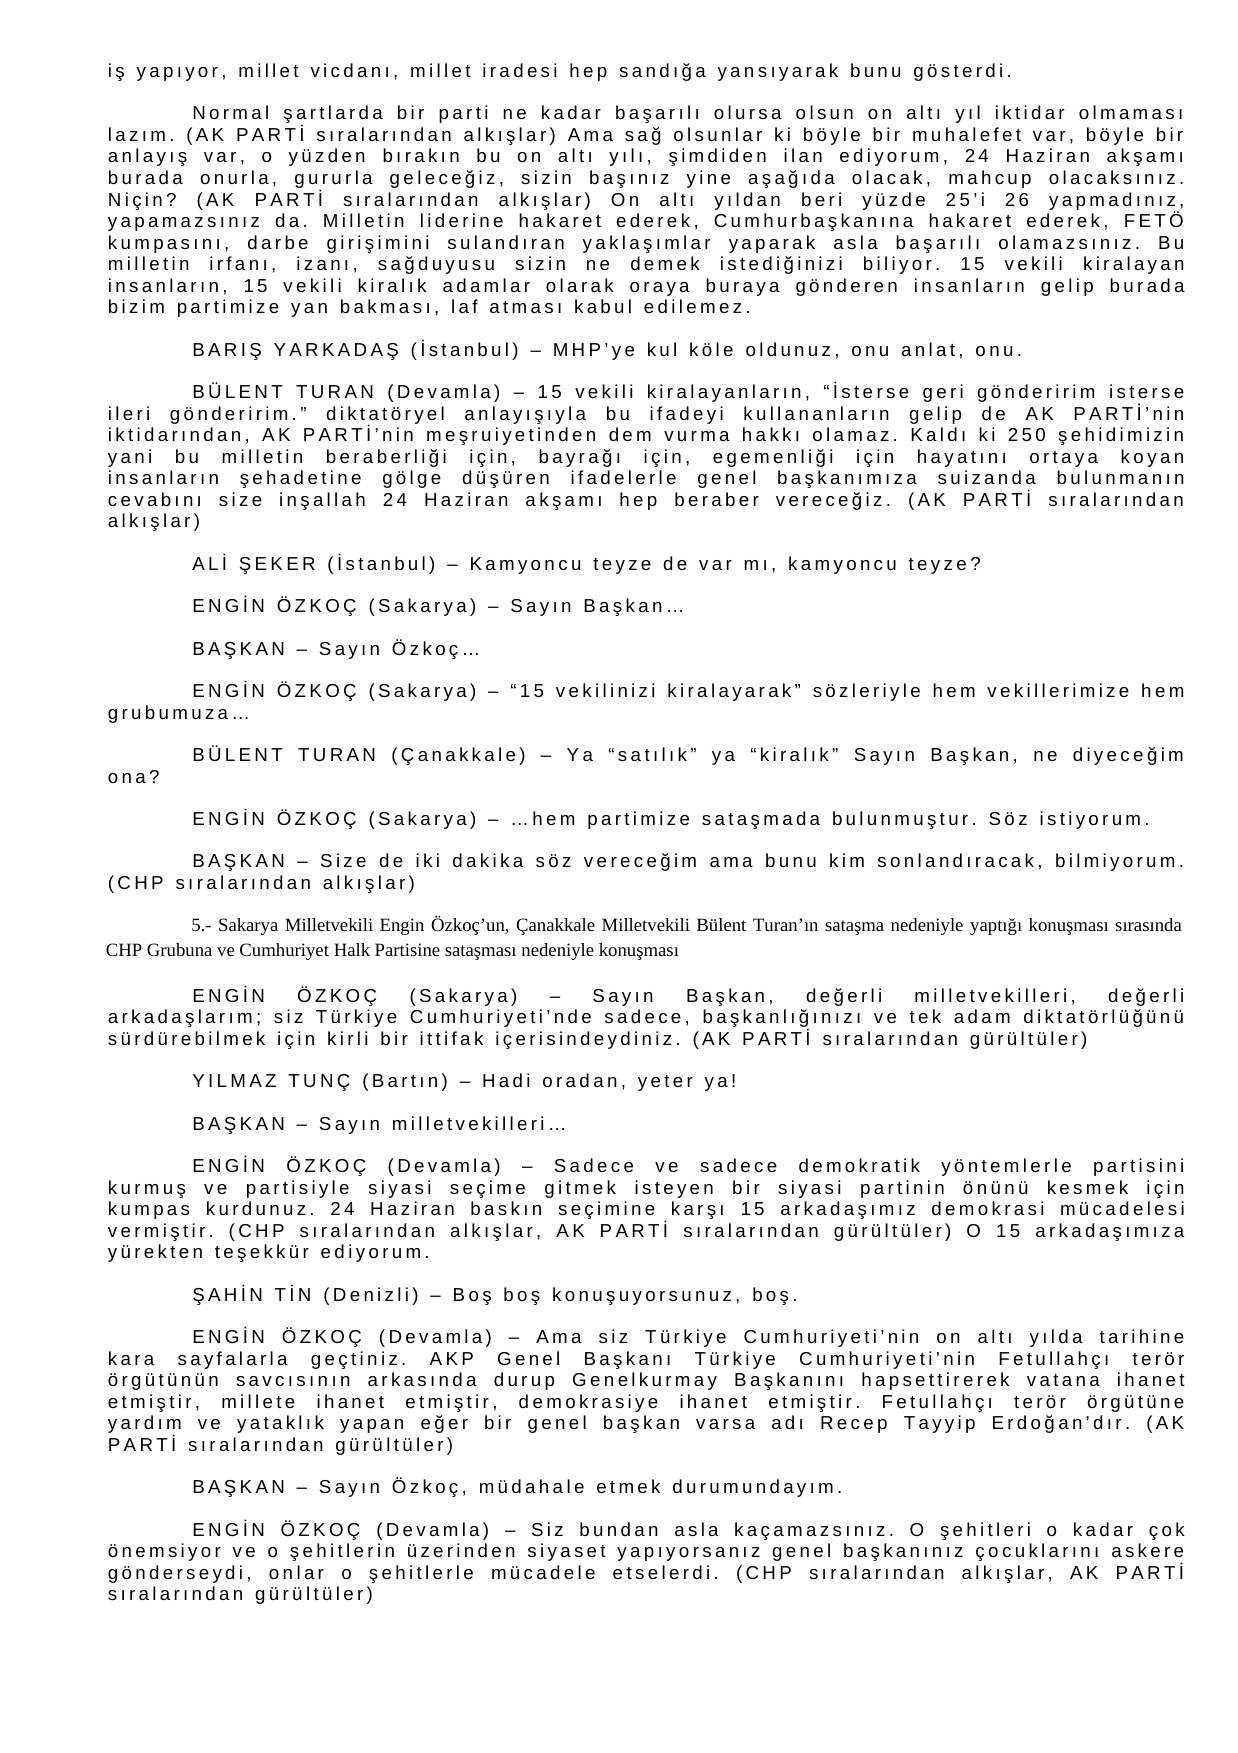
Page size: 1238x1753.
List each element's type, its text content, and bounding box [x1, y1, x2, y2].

text BAŞKAN – Size de iki dakika söz vereceğim ama bunu kim sonlandıracak, bilmiyorum. (CHP sıralarından alkışlar) [108, 850, 1186, 893]
text BÜLENT TURAN (Çanakkale) – Ya “satılık” ya “kiralık” Sayın Başkan, ne diyeceğim ona? [108, 744, 1186, 787]
text ENGİN ÖZKOÇ (Devamla) – Ama siz Türkiye Cumhuriyeti’nin on altı yılda tarihine kara sayfalarla geçtiniz. AKP Genel Başkanı Türkiye Cumhuriyeti’nin Fetullahçı terör örgütünün savcısının arkasında durup Genelkurmay Başkanını hapsettirerek vatana ihanet etmiştir, millete ihanet etmiştir, demokrasiye ihanet etmiştir. Fetullahçı terör örgütüne yardım ve yataklık yapan eğer bir genel başkan varsa adı Recep Tayyip Erdoğan’dır. (AK PARTİ sıralarından gürültüler) [108, 1326, 1186, 1455]
text ENGİN ÖZKOÇ (Sakarya) – “15 vekilinizi kiralayarak” sözleriyle hem vekillerimize hem grubumuza… [108, 680, 1186, 723]
text BARIŞ YARKADAŞ (İstanbul) – MHP’ye kul köle oldunuz, onu anlat, onu. [108, 338, 1186, 360]
text BÜLENT TURAN (Devamla) – 15 vekili kiralayanların, “İsterse geri gönderirim isterse ileri gönderirim.” diktatöryel anlayışıyla bu ifadeyi kullananların gelip de AK PARTİ’nin iktidarından, AK PARTİ’nin meşruiyetinden dem vurma hakkı olamaz. Kaldı ki 250 şehidimizin yani bu milletin beraberliği için, bayrağı için, egemenliği için hayatını ortaya koyan insanların şehadetine gölge düşüren ifadelerle genel başkanımıza suizanda bulunmanın cevabını size inşallah 24 Haziran akşamı hep beraber vereceğiz. (AK PARTİ sıralarından alkışlar) [108, 381, 1186, 532]
text 5.- Sakarya Milletvekili Engin Özkoç’un, Çanakkale Milletvekili Bülent Turan’ın sataşma nedeniyle yaptığı konuşması sırasında CHP Grubuna ve Cumhuriyet Halk Partisine sataşması nedeniyle konuşması [106, 914, 1184, 961]
text ŞAHİN TİN (Denizli) – Boş boş konuşuyorsunuz, boş. [108, 1283, 1186, 1305]
text ENGİN ÖZKOÇ (Devamla) – Siz bundan asla kaçamazsınız. O şehitleri o kadar çok önemsiyor ve o şehitlerin üzerinden siyaset yapıyorsanız genel başkanınız çocuklarını askere gönderseydi, onlar o şehitlerle mücadele etselerdi. (CHP sıralarından alkışlar, AK PARTİ sıralarından gürültüler) [108, 1518, 1186, 1605]
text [108, 60, 1186, 81]
text BAŞKAN – Sayın Özkoç, müdahale etmek durumundayım. [108, 1476, 1186, 1498]
text BAŞKAN – Sayın milletvekilleri… [108, 1112, 1186, 1134]
text YILMAZ TUNÇ (Bartın) – Hadi oradan, yeter ya! [108, 1070, 1186, 1092]
text ENGİN ÖZKOÇ (Sakarya) – …hem partimize sataşmada bulunmuştur. Söz istiyorum. [108, 808, 1186, 829]
text Normal şartlarda bir parti ne kadar başarılı olursa olsun on altı yıl iktidar olmaması lazım. (AK PARTİ sıralarından alkışlar) Ama sağ olsunlar ki böyle bir muhalefet var, böyle bir anlayış var, o yüzden bırakın bu on altı yılı, şimdiden ilan ediyorum, 24 Haziran akşamı burada onurla, gururla geleceğiz, sizin başınız yine aşağıda olacak, mahcup olacaksınız. Niçin? (AK PARTİ sıralarından alkışlar) On altı yıldan beri yüzde 25’i 26 yapmadınız, yapamazsınız da. Milletin liderine hakaret ederek, Cumhurbaşkanına hakaret ederek, FETÖ kumpasını, darbe girişimini sulandıran yaklaşımlar yaparak asla başarılı olamazsınız. Bu milletin irfanı, izanı, sağduyusu sizin ne demek istediğinizi biliyor. 15 vekili kiralayan insanların, 15 vekili kiralık adamlar olarak oraya buraya gönderen insanların gelip burada bizim partimize yan bakması, laf atması kabul edilemez. [108, 102, 1186, 318]
text ALİ ŞEKER (İstanbul) – Kamyoncu teyze de var mı, kamyoncu teyze? [108, 553, 1186, 574]
text BAŞKAN – Sayın Özkoç… [108, 637, 1186, 659]
text ENGİN ÖZKOÇ (Devamla) – Sadece ve sadece demokratik yöntemlerle partisini kurmuş ve partisiyle siyasi seçime gitmek isteyen bir siyasi partinin önünü kesmek için kumpas kurdunuz. 24 Haziran baskın seçimine karşı 15 arkadaşımız demokrasi mücadelesi vermiştir. (CHP sıralarından alkışlar, AK PARTİ sıralarından gürültüler) O 15 arkadaşımıza yürekten teşekkür ediyorum. [108, 1155, 1186, 1263]
text ENGİN ÖZKOÇ (Sakarya) – Sayın Başkan… [108, 595, 1186, 617]
text ENGİN ÖZKOÇ (Sakarya) – Sayın Başkan, değerli milletvekilleri, değerli arkadaşlarım; siz Türkiye Cumhuriyeti’nde sadece, başkanlığınızı ve tek adam diktatörlüğünü sürdürebilmek için kirli bir ittifak içerisindeydiniz. (AK PARTİ sıralarından gürültüler) [108, 984, 1186, 1049]
